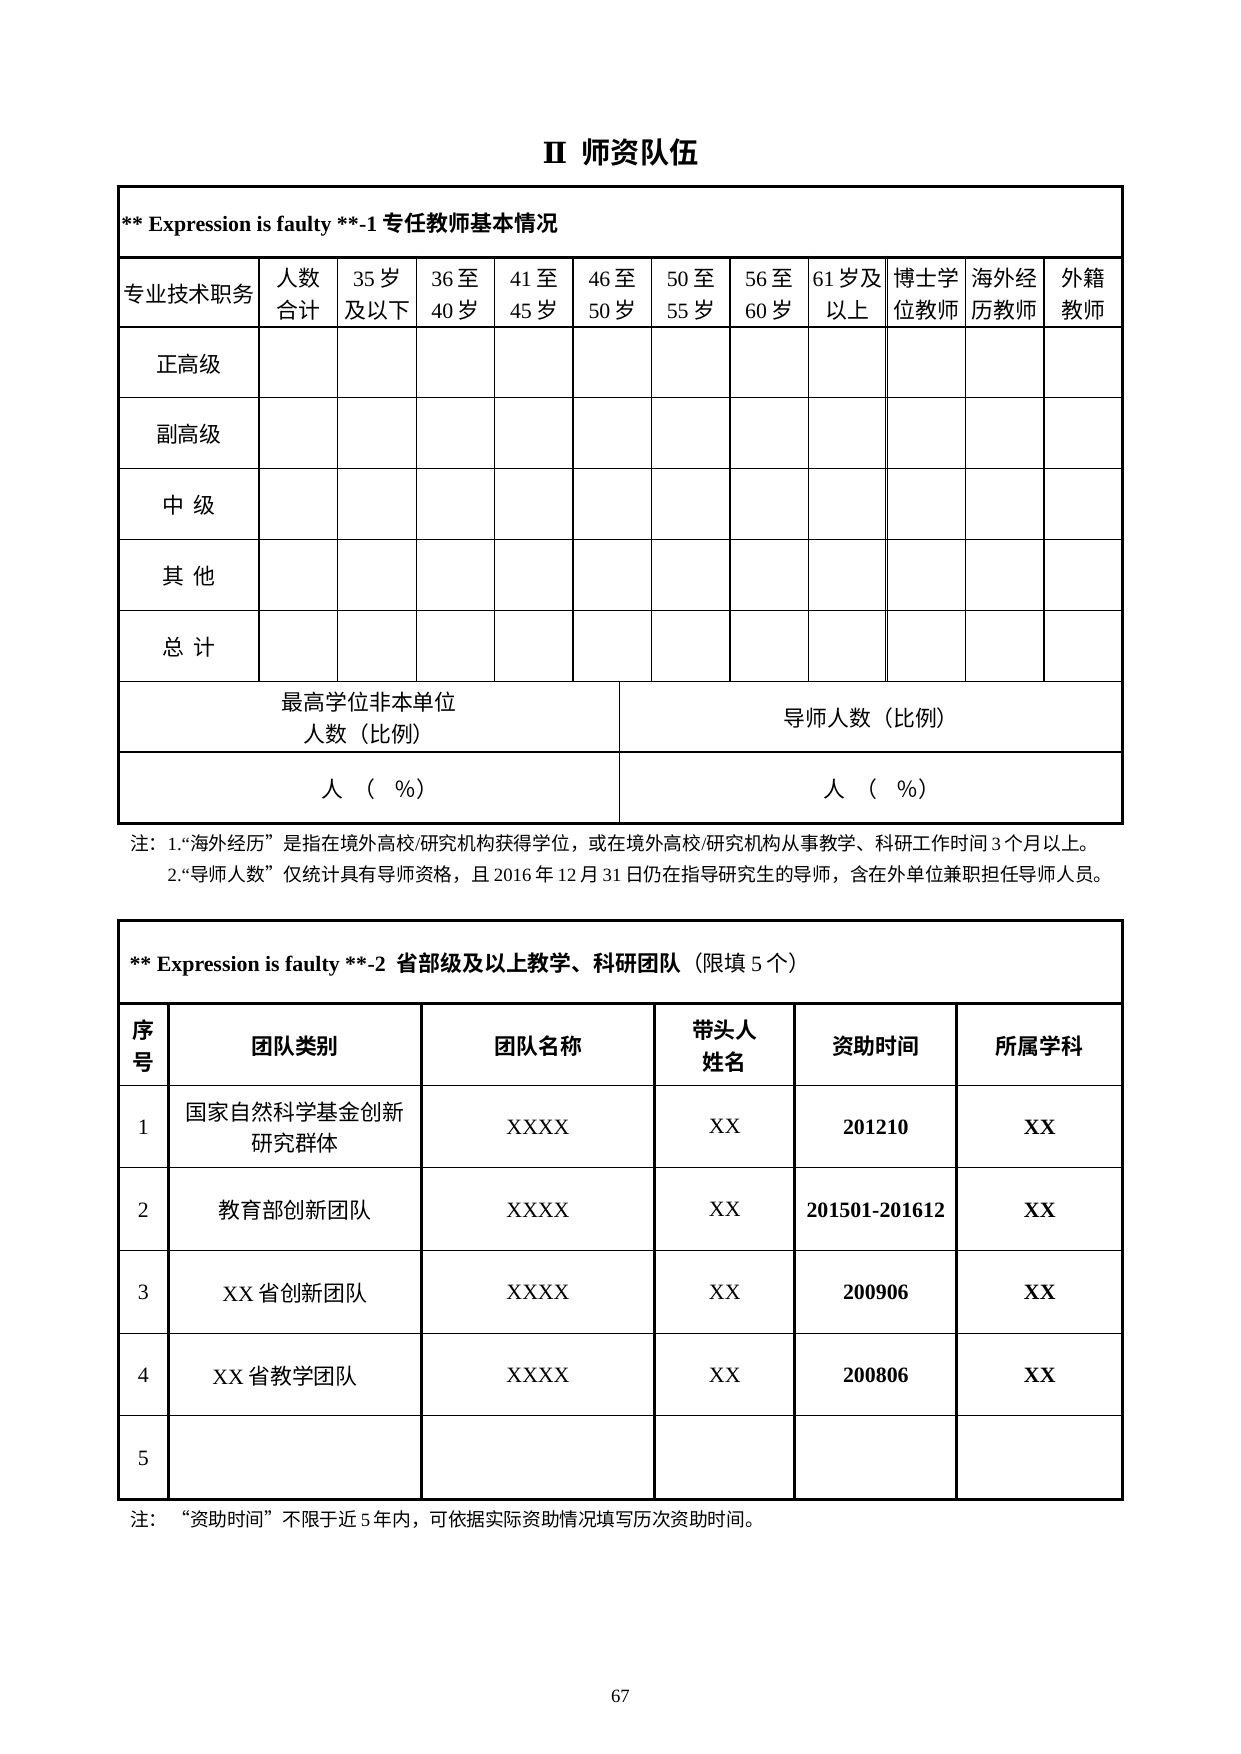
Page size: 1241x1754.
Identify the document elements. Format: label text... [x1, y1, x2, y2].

table_cell [417, 611, 494, 681]
table_cell XX [656, 1086, 793, 1167]
table_cell [888, 328, 965, 397]
table_cell [796, 1416, 955, 1498]
table_cell [731, 540, 808, 610]
table_cell 序号 [120, 1005, 167, 1084]
table_cell [888, 398, 965, 468]
table_cell [809, 540, 885, 610]
table_cell [652, 328, 729, 397]
table_cell 56至 60岁 [731, 259, 808, 326]
table_cell [731, 469, 808, 539]
table_cell XX [958, 1251, 1121, 1333]
table_cell [966, 398, 1043, 468]
table_cell 1 [120, 1086, 167, 1167]
table_cell [1045, 328, 1121, 397]
text 注： “资助时间”不限于近5年内，可依据实际资助情况填写历次资助时间。 [130, 1501, 1110, 1532]
table_cell 46至 50岁 [574, 259, 651, 326]
table_cell [495, 469, 572, 539]
table_cell 海外经历教师 [966, 259, 1043, 326]
table_cell [809, 398, 885, 468]
table_cell [417, 469, 494, 539]
table_cell 200906 [796, 1251, 955, 1333]
table_cell 35岁 及以下 [338, 259, 416, 326]
table_cell [574, 540, 651, 610]
table_cell XX [958, 1168, 1121, 1250]
table_cell [338, 398, 416, 468]
table_cell XX [656, 1251, 793, 1333]
table_cell [574, 611, 651, 681]
table_cell [574, 328, 651, 397]
table_cell [338, 469, 416, 539]
table_cell [731, 398, 808, 468]
table_cell 外籍 教师 [1045, 259, 1121, 326]
table_cell [260, 398, 337, 468]
table_cell [888, 469, 965, 539]
table_cell [260, 469, 337, 539]
table_cell 带头人 姓名 [656, 1005, 793, 1084]
table_cell [338, 611, 416, 681]
table_cell [574, 398, 651, 468]
table_cell 副高级 [120, 398, 258, 468]
table_cell 200806 [796, 1334, 955, 1415]
table_cell [417, 328, 494, 397]
table_cell [966, 328, 1043, 397]
table_cell 总 计 [120, 611, 258, 681]
table_cell 人数 合计 [260, 259, 337, 326]
text 注：1.“海外经历”是指在境外高校/研究机构获得学位，或在境外高校/研究机构从事教学、科研工作时间3个月以上。 [130, 825, 1110, 857]
table_cell [958, 1416, 1121, 1498]
table_cell XX [958, 1086, 1121, 1167]
table_cell 61岁及 以上 [809, 259, 885, 326]
table_cell XXXX [423, 1086, 653, 1167]
table_cell 人 （ ％） [120, 753, 619, 822]
table_cell [809, 611, 885, 681]
table_cell [260, 540, 337, 610]
table_cell 专业技术职务 [120, 259, 258, 326]
table_cell 教育部创新团队 [170, 1168, 420, 1250]
table_cell 36至 40岁 [417, 259, 494, 326]
table_cell [574, 469, 651, 539]
table_cell [652, 611, 729, 681]
table_cell [1045, 611, 1121, 681]
text 2.“导师人数”仅统计具有导师资格，且2016年12月31日仍在指导研究生的导师，含在外单位兼职担任导师人员。 [167, 857, 1110, 888]
table_cell [170, 1416, 420, 1498]
table_cell 41至 45岁 [495, 259, 572, 326]
table_cell 中 级 [120, 469, 258, 539]
table_cell 博士学位教师 [888, 259, 965, 326]
table_cell XXXX [423, 1334, 653, 1415]
table_cell [338, 540, 416, 610]
table_cell [809, 469, 885, 539]
table_cell 5 [120, 1416, 167, 1498]
table_cell 团队类别 [170, 1005, 420, 1084]
table_cell 201210 [796, 1086, 955, 1167]
table_cell 人 （ ％） [620, 753, 1121, 822]
table_cell [423, 1416, 653, 1498]
table_cell [966, 540, 1043, 610]
text Ⅱ 师资队伍 [130, 130, 1110, 172]
table_header II-2 省部级及以上教学、科研团队（限填5个） [120, 922, 1121, 1002]
table_cell [888, 611, 965, 681]
table_cell [417, 540, 494, 610]
table_cell [495, 540, 572, 610]
table_cell 50至 55岁 [652, 259, 729, 326]
table_cell 所属学科 [958, 1005, 1121, 1084]
table_cell XX省教学团队 [170, 1334, 420, 1415]
table_cell 正高级 [120, 328, 258, 397]
table_cell [417, 398, 494, 468]
table_cell [731, 611, 808, 681]
table_cell [888, 540, 965, 610]
table_cell [652, 398, 729, 468]
table_cell [495, 328, 572, 397]
table_cell [966, 611, 1043, 681]
table_cell XXXX [423, 1251, 653, 1333]
table_cell 国家自然科学基金创新研究群体 [170, 1086, 420, 1167]
table_header II-1 专任教师基本情况 [120, 188, 1121, 256]
table_cell 团队名称 [423, 1005, 653, 1084]
table_cell [338, 328, 416, 397]
table_cell 4 [120, 1334, 167, 1415]
table_cell [652, 469, 729, 539]
table_cell [260, 611, 337, 681]
table_cell [731, 328, 808, 397]
table_cell 最高学位非本单位 人数（比例） [120, 682, 619, 751]
table_cell XX [656, 1334, 793, 1415]
table_cell 2 [120, 1168, 167, 1250]
table_cell [966, 469, 1043, 539]
table_cell [260, 328, 337, 397]
table_cell XX [656, 1168, 793, 1250]
table_cell [495, 611, 572, 681]
table_cell [1045, 469, 1121, 539]
table_cell [652, 540, 729, 610]
table_cell XXXX [423, 1168, 653, 1250]
table_cell [809, 328, 885, 397]
table_cell 资助时间 [796, 1005, 955, 1084]
table_cell 导师人数（比例） [620, 682, 1121, 751]
table_cell 其 他 [120, 540, 258, 610]
table_cell XX省创新团队 [170, 1251, 420, 1333]
table_cell XX [958, 1334, 1121, 1415]
table_cell [495, 398, 572, 468]
table_cell [1045, 540, 1121, 610]
table_cell 201501-201612 [796, 1168, 955, 1250]
table_cell 3 [120, 1251, 167, 1333]
table_cell [1045, 398, 1121, 468]
table_cell [656, 1416, 793, 1498]
